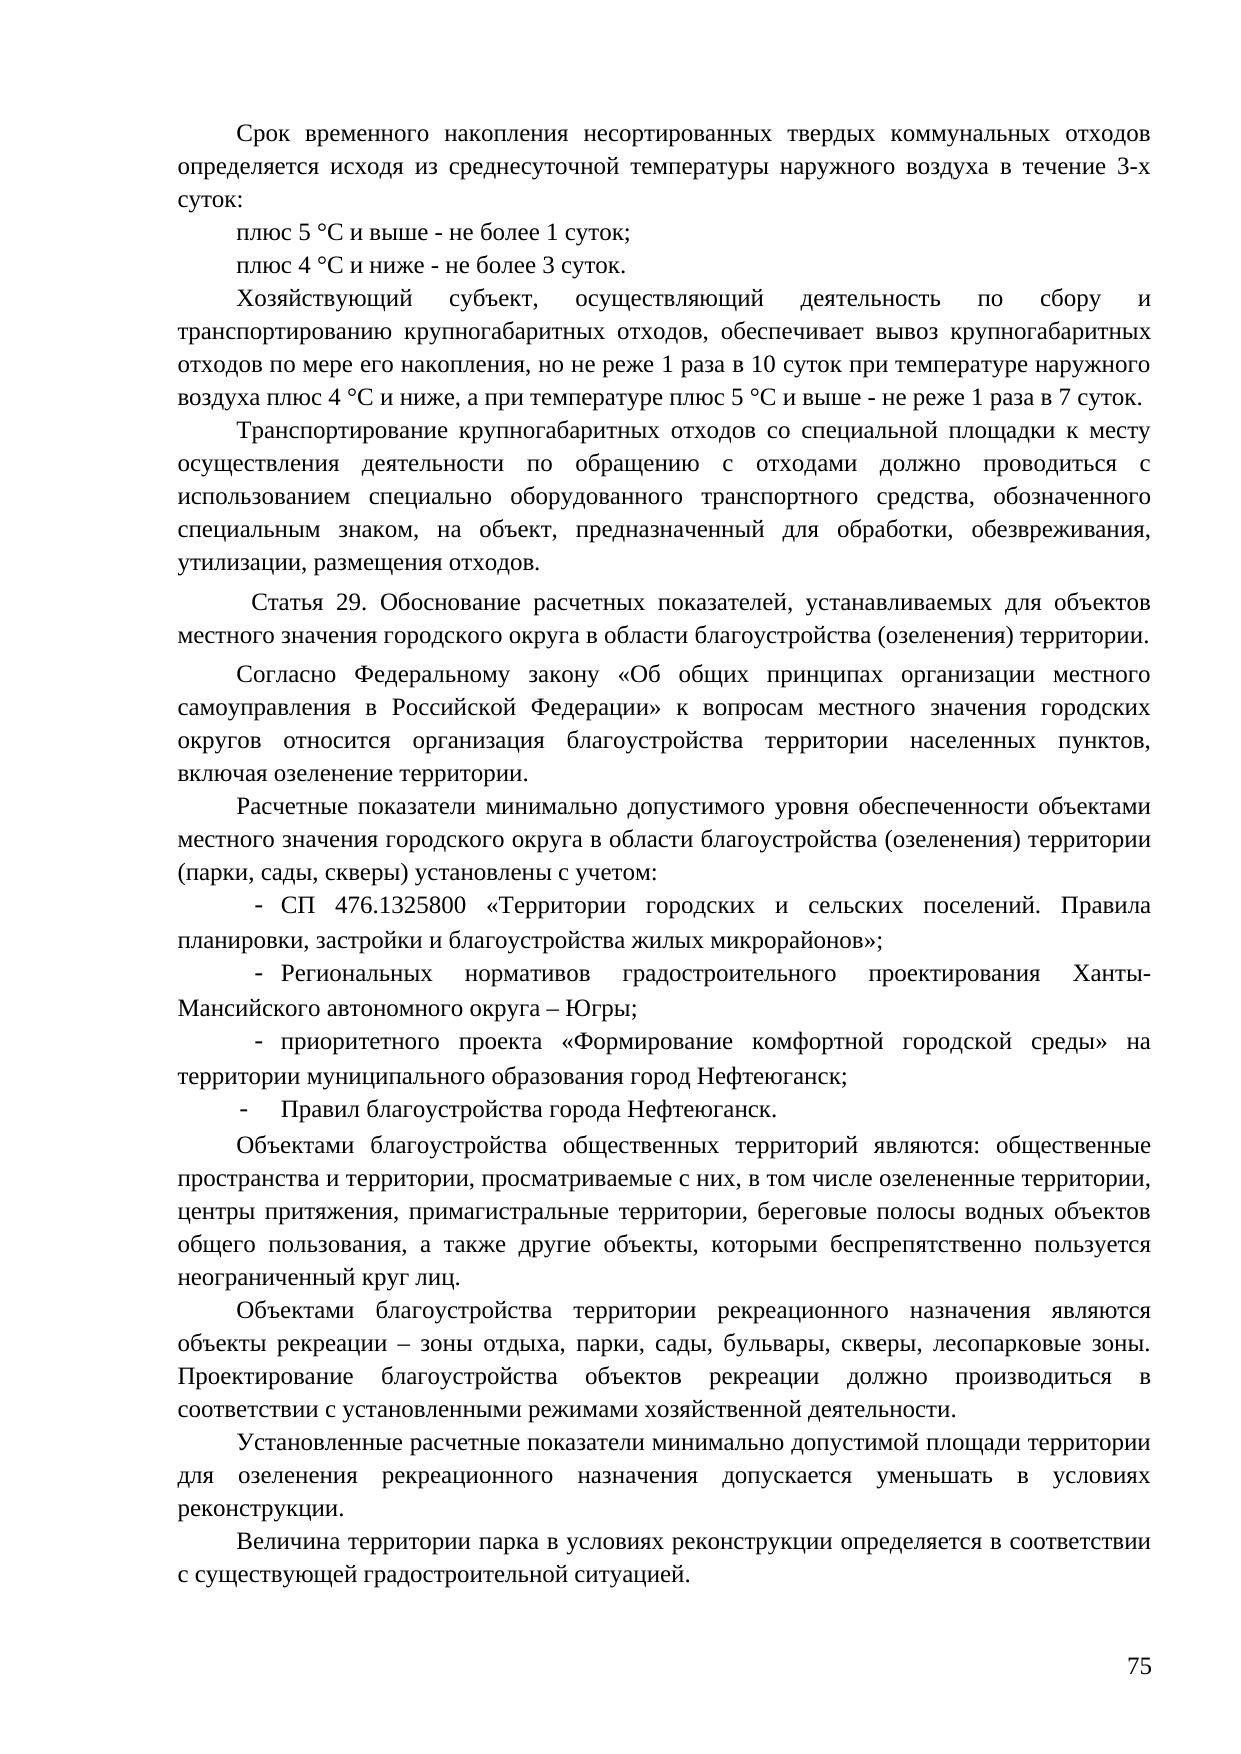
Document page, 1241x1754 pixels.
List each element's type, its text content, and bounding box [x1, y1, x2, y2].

list Правил благоустройства города Нефтеюганск. [177, 1094, 1152, 1125]
text Объектами благоустройства территории рекреационного назначения являются объекты рекреации – зоны отдыха, парки, сады, бульвары, скверы, лесопарковые зоны. Проектирование благоустройства объектов рекреации должно производиться в соответствии с установленными режимами хозяйственной деятельности. [177, 1295, 1152, 1423]
text Расчетные показатели минимально допустимого уровня обеспеченности объектами местного значения городского округа в области благоустройства (озеленения) территории (парки, сады, скверы) установлены с учетом: [177, 791, 1152, 886]
text плюс 4 °C и ниже - не более 3 суток. [177, 250, 1152, 279]
subtitle Статья 29. Обоснование расчетных показателей, устанавливаемых для объектов местного значения городского округа в области благоустройства (озеленения) территории. [177, 587, 1152, 648]
list приоритетного проекта «Формирование комфортной городской среды» на территории муниципального образования город Нефтеюганск; [177, 1026, 1152, 1090]
text плюс 5 °C и выше - не более 1 суток; [177, 217, 1152, 246]
text Хозяйствующий субъект, осуществляющий деятельность по сбору и транспортированию крупногабаритных отходов, обеспечивает вывоз крупногабаритных отходов по мере его накопления, но не реже 1 раза в 10 суток при температуре наружного воздуха плюс 4 °C и ниже, а при температуре плюс 5 °C и выше - не реже 1 раза в 7 суток. [177, 283, 1152, 411]
list СП 476.1325800 «Территории городских и сельских поселений. Правила планировки, застройки и благоустройства жилых микрорайонов»; [177, 890, 1152, 954]
text Величина территории парка в условиях реконструкции определяется в соответствии с существующей градостроительной ситуацией. [177, 1526, 1152, 1588]
text Установленные расчетные показатели минимально допустимой площади территории для озеленения рекреационного назначения допускается уменьшать в условиях реконструкции. [177, 1427, 1152, 1522]
list Региональных нормативов градостроительного проектирования Ханты-Мансийского автономного округа – Югры; [177, 958, 1152, 1022]
text Транспортирование крупногабаритных отходов со специальной площадки к месту осуществления деятельности по обращению с отходами должно проводиться с использованием специально оборудованного транспортного средства, обозначенного специальным знаком, на объект, предназначенный для обработки, обезвреживания, утилизации, размещения отходов. [177, 415, 1152, 576]
text Срок временного накопления несортированных твердых коммунальных отходов определяется исходя из среднесуточной температуры наружного воздуха в течение 3-х суток: [177, 118, 1152, 213]
text Согласно Федеральному закону «Об общих принципах организации местного самоуправления в Российской Федерации» к вопросам местного значения городских округов относится организация благоустройства территории населенных пунктов, включая озеленение территории. [177, 659, 1152, 787]
text Объектами благоустройства общественных территорий являются: общественные пространства и территории, просматриваемые с них, в том числе озелененные территории, центры притяжения, примагистральные территории, береговые полосы водных объектов общего пользования, а также другие объекты, которыми беспрепятственно пользуется неограниченный круг лиц. [177, 1130, 1152, 1291]
